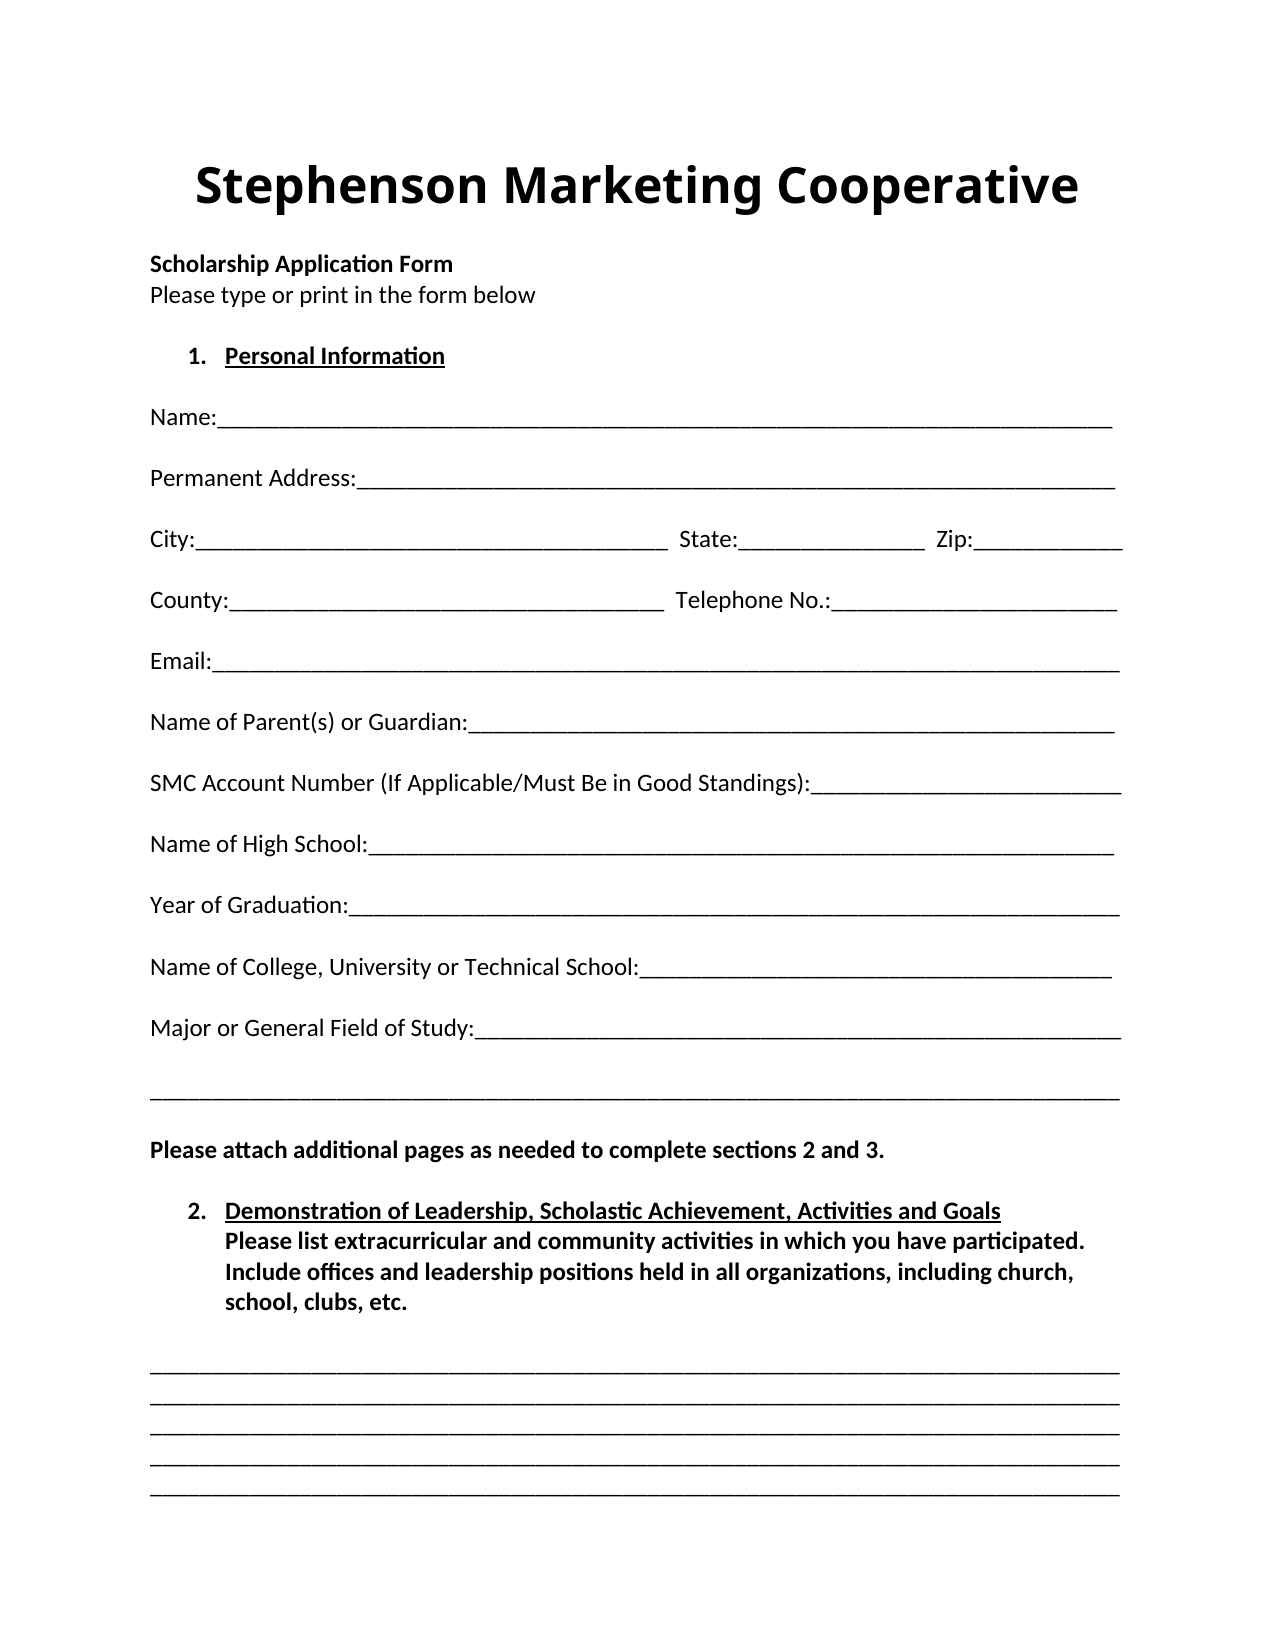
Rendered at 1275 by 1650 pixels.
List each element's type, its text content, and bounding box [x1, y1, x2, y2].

text City:______________________________________ State:_______________ Zip:____________ [150, 523, 1125, 554]
text SMC Account Number (If Applicable/Must Be in Good Standings):_________________________ [150, 767, 1125, 798]
text Please type or print in the form below [150, 279, 1125, 310]
text Permanent Address:_____________________________________________________________ [150, 462, 1125, 493]
text Please attach additional pages as needed to complete sections 2 and 3. [150, 1134, 1125, 1164]
list Demonstration of Leadership, Scholastic Achievement, Activities and Goals [187, 1195, 1125, 1225]
text Name:________________________________________________________________________ [150, 401, 1125, 432]
text Please list extracurricular and community activities in which you have participated. Include offices and leadership positions held in all organizations, including church, school, clubs, etc. [225, 1225, 1125, 1317]
text Email:_________________________________________________________________________ [150, 645, 1125, 676]
text Major or General Field of Study:____________________________________________________ [150, 1012, 1125, 1042]
text Name of College, University or Technical School:______________________________________ [150, 951, 1125, 981]
text Year of Graduation:______________________________________________________________ [150, 889, 1125, 920]
text ______________________________________________________________________________ [150, 1073, 1125, 1103]
text Name of Parent(s) or Guardian:____________________________________________________ [150, 706, 1125, 737]
text Scholarship Application Form [150, 249, 1125, 279]
text County:___________________________________ Telephone No.:_______________________ [150, 584, 1125, 615]
text ______________________________________________________________________________________________________________________________________________________________________________________________________________________________________________________________________________________________________________________________________________________________________________________________________ [150, 1347, 1125, 1500]
list Personal Information [187, 340, 1125, 371]
text Name of High School:____________________________________________________________ [150, 828, 1125, 859]
text Stephenson Marketing Cooperative [150, 150, 1125, 218]
